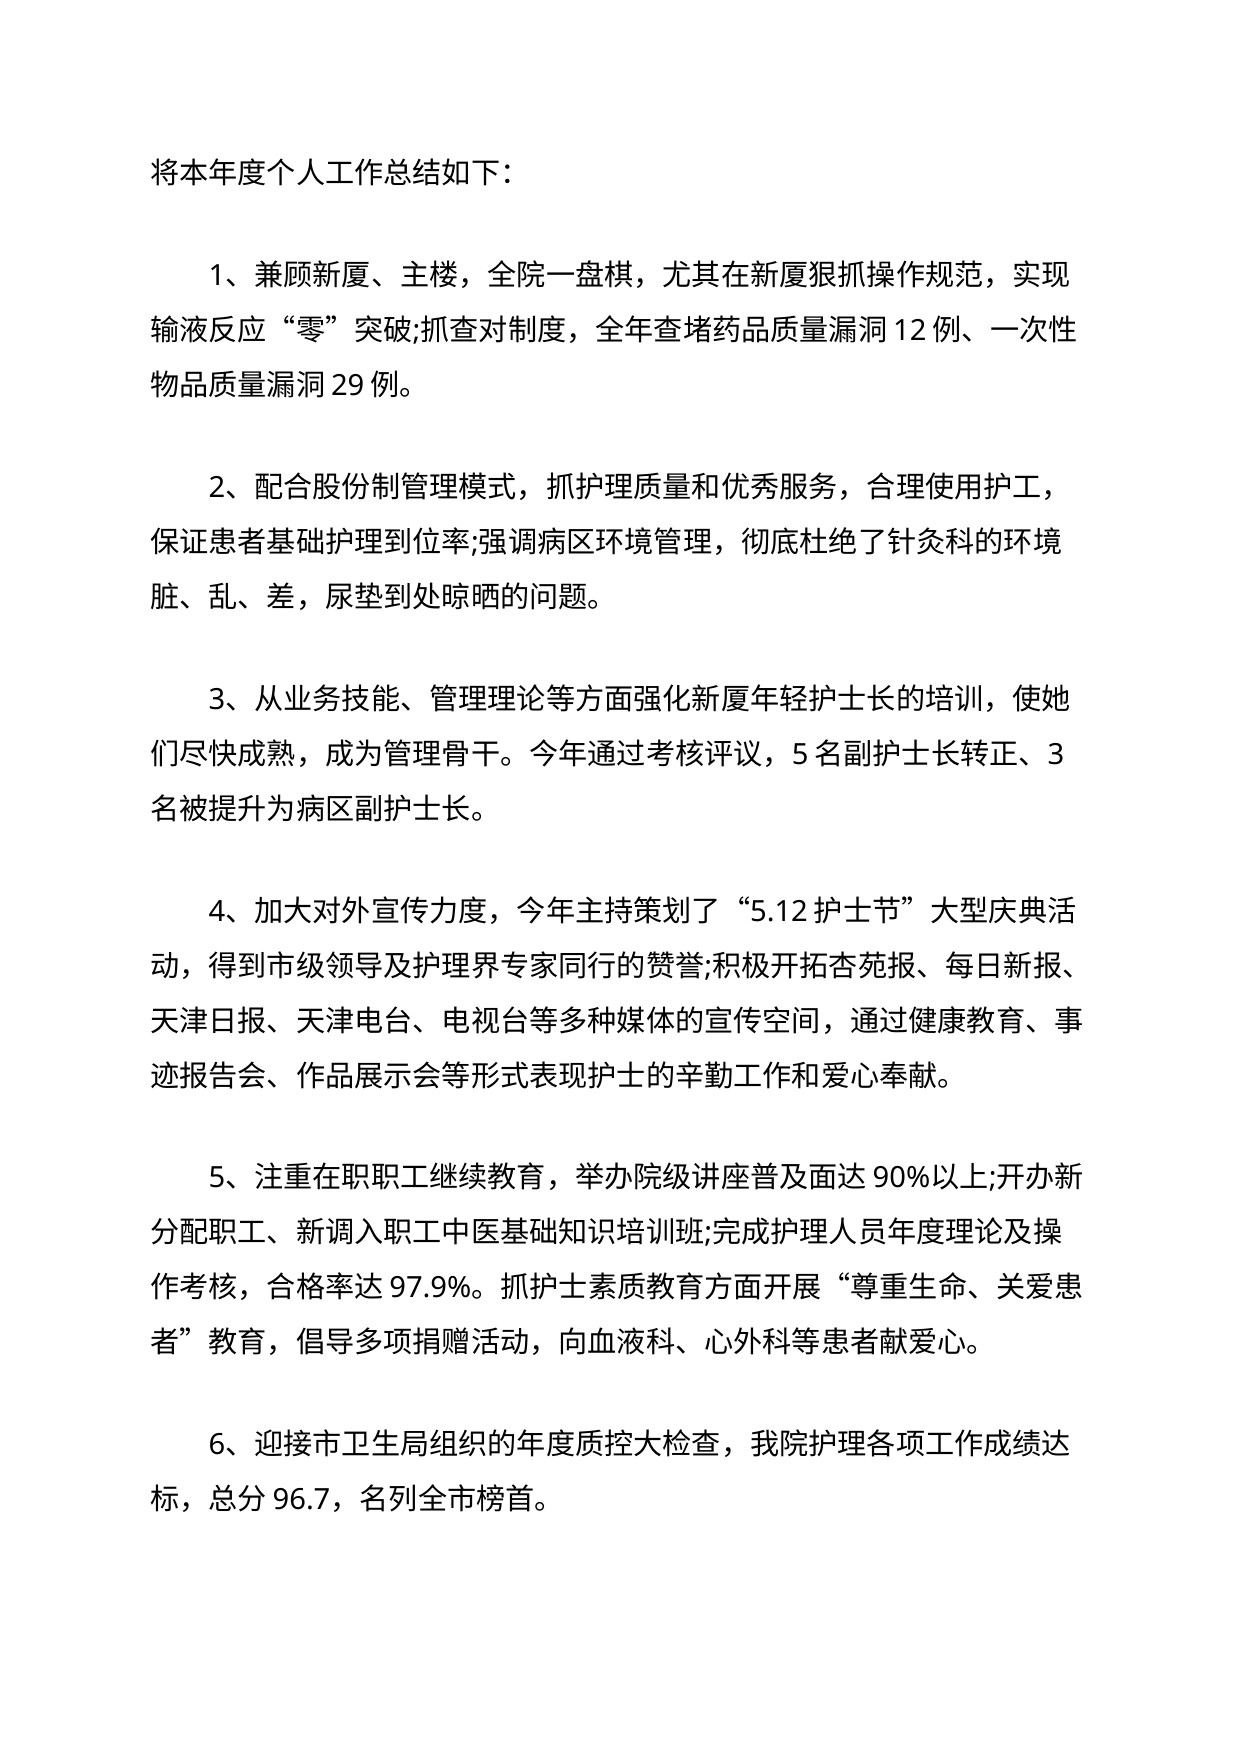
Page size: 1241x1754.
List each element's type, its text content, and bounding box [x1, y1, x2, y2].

text 4、加大对外宣传力度，今年主持策划了“5.12护士节”大型庆典活动，得到市级领导及护理界专家同行的赞誉;积极开拓杏苑报、每日新报、天津日报、天津电台、电视台等多种媒体的宣传空间，通过健康教育、事迹报告会、作品展示会等形式表现护士的辛勤工作和爱心奉献。 [150, 887, 1090, 1094]
text 1、兼顾新厦、主楼，全院一盘棋，尤其在新厦狠抓操作规范，实现输液反应“零”突破;抓查对制度，全年查堵药品质量漏洞12例、一次性物品质量漏洞29例。 [150, 252, 1090, 404]
text 5、注重在职职工继续教育，举办院级讲座普及面达90%以上;开办新分配职工、新调入职工中医基础知识培训班;完成护理人员年度理论及操作考核，合格率达97.9%。抓护士素质教育方面开展“尊重生命、关爱患者”教育，倡导多项捐赠活动，向血液科、心外科等患者献爱心。 [150, 1154, 1090, 1361]
text 6、迎接市卫生局组织的年度质控大检查，我院护理各项工作成绩达标，总分96.7，名列全市榜首。 [150, 1421, 1090, 1518]
text 3、从业务技能、管理理论等方面强化新厦年轻护士长的培训，使她们尽快成熟，成为管理骨干。今年通过考核评议，5名副护士长转正、3名被提升为病区副护士长。 [150, 676, 1090, 828]
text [150, 150, 1090, 192]
text 2、配合股份制管理模式，抓护理质量和优秀服务，合理使用护工，保证患者基础护理到位率;强调病区环境管理，彻底杜绝了针灸科的环境脏、乱、差，尿垫到处晾晒的问题。 [150, 464, 1090, 616]
